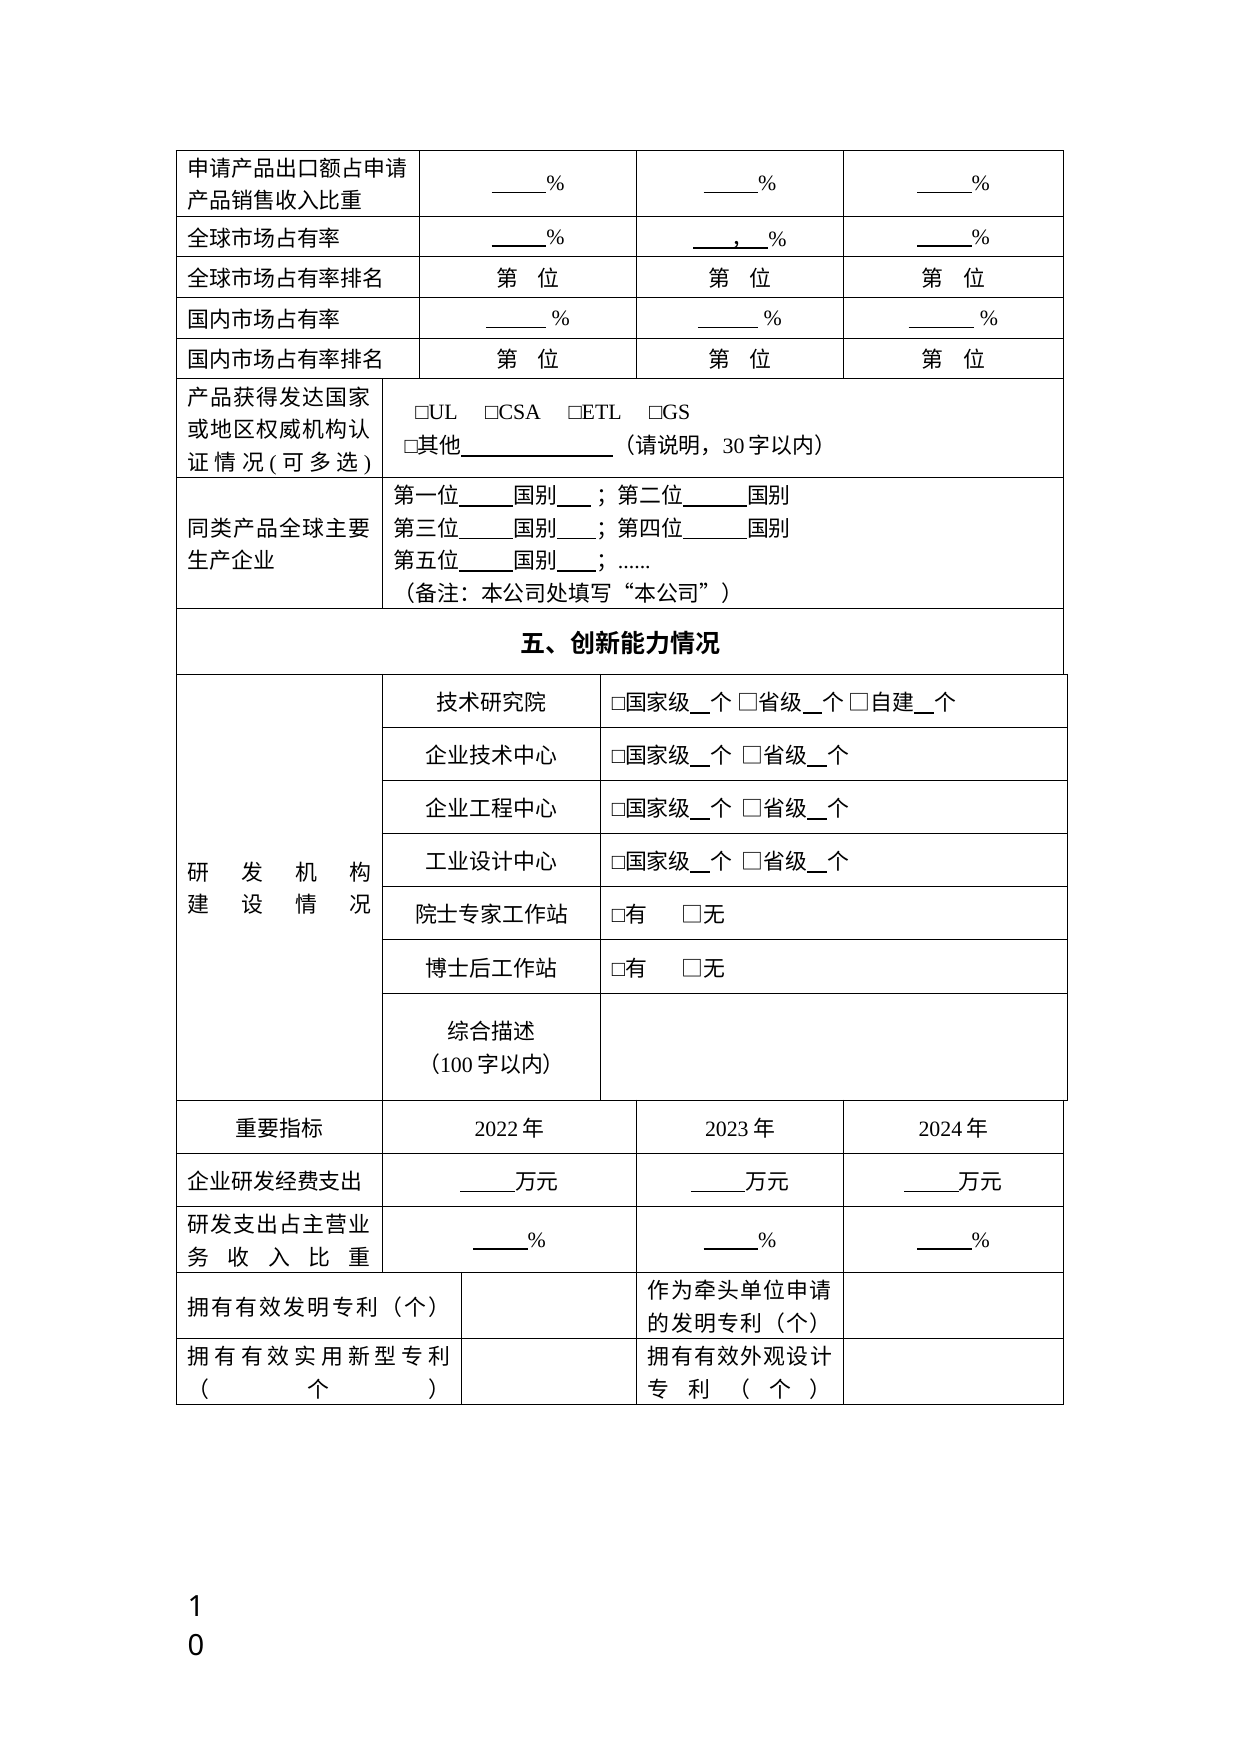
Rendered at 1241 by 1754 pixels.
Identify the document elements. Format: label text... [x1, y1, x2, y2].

table_cell 第一位 国别 ；第二位 国别 第三位 国别 ；第四位 国别 第五位 国别 ；...... （备注：本公司处填写“本公司”） [383, 478, 1063, 608]
table_cell 2023年 [637, 1101, 843, 1153]
table_cell % [637, 151, 843, 216]
table_cell 第 位 [420, 257, 636, 297]
table_cell □国家级 个 □省级 个 [601, 728, 1067, 780]
table_cell [462, 1339, 636, 1404]
table_cell 技术研究院 [383, 675, 600, 727]
table_cell □有 □无 [601, 940, 1067, 992]
table_cell 万元 [844, 1154, 1063, 1206]
table_cell 院士专家工作站 [383, 887, 600, 939]
table_cell % [844, 217, 1063, 256]
table_cell 企业工程中心 [383, 781, 600, 833]
table_cell % [844, 1207, 1063, 1272]
table_cell % [420, 298, 636, 337]
table_cell 第 位 [637, 339, 843, 378]
table_cell □国家级 个 □省级 个 [601, 834, 1067, 886]
table_cell 全球市场占有率排名 [177, 257, 419, 297]
table_cell [462, 1273, 636, 1338]
table_cell 全球市场占有率 [177, 217, 419, 256]
table_cell % [383, 1207, 636, 1272]
table_cell 重要指标 [177, 1101, 382, 1153]
table_cell 申请产品出口额占申请产品销售收入比重 [177, 151, 419, 216]
table_cell 拥有有效实用新型专利（个） [177, 1339, 461, 1404]
table_cell 博士后工作站 [383, 940, 600, 992]
table_cell 国内市场占有率排名 [177, 339, 419, 378]
table_cell % [844, 151, 1063, 216]
table_cell 第 位 [637, 257, 843, 297]
table_cell 2024年 [844, 1101, 1063, 1153]
table_cell 同类产品全球主要生产企业 [177, 478, 382, 608]
table_cell % [420, 217, 636, 256]
table_cell □有 □无 [601, 887, 1067, 939]
table_cell [844, 1339, 1063, 1404]
table_cell 国内市场占有率 [177, 298, 419, 337]
table_cell □UL □CSA □ETL □GS □其他 （请说明，30字以内） [383, 379, 1063, 477]
table_cell □国家级 个 □省级 个 □自建 个 [601, 675, 1067, 727]
table_cell 作为牵头单位申请的发明专利（个） [637, 1273, 843, 1338]
table_cell 2022年 [383, 1101, 636, 1153]
table_cell 拥有有效外观设计 专利（个） [637, 1339, 843, 1404]
table_cell ， % [637, 217, 843, 256]
table_cell 万元 [637, 1154, 843, 1206]
table_cell 第 位 [844, 339, 1063, 378]
table_cell 企业技术中心 [383, 728, 600, 780]
table_cell 研发机构 建设情况 [177, 675, 382, 1099]
table_cell % [420, 151, 636, 216]
table_cell [844, 1273, 1063, 1338]
table_cell [601, 994, 1067, 1099]
table_cell 产品获得发达国家或地区权威机构认证情况(可多选) [177, 379, 382, 477]
table_cell % [637, 1207, 843, 1272]
table_cell 工业设计中心 [383, 834, 600, 886]
table_cell 万元 [383, 1154, 636, 1206]
table_cell 企业研发经费支出 [177, 1154, 382, 1206]
table_cell 研发支出占主营业务收入比重 [177, 1207, 382, 1272]
table_cell % [844, 298, 1063, 337]
table_cell 第 位 [420, 339, 636, 378]
table_cell 第 位 [844, 257, 1063, 297]
table_cell 五、创新能力情况 [177, 609, 1063, 674]
table_cell % [637, 298, 843, 337]
table_cell □国家级 个 □省级 个 [601, 781, 1067, 833]
table_cell 综合描述 （100字以内） [383, 994, 600, 1099]
table_cell 拥有有效发明专利（个） [177, 1273, 461, 1338]
